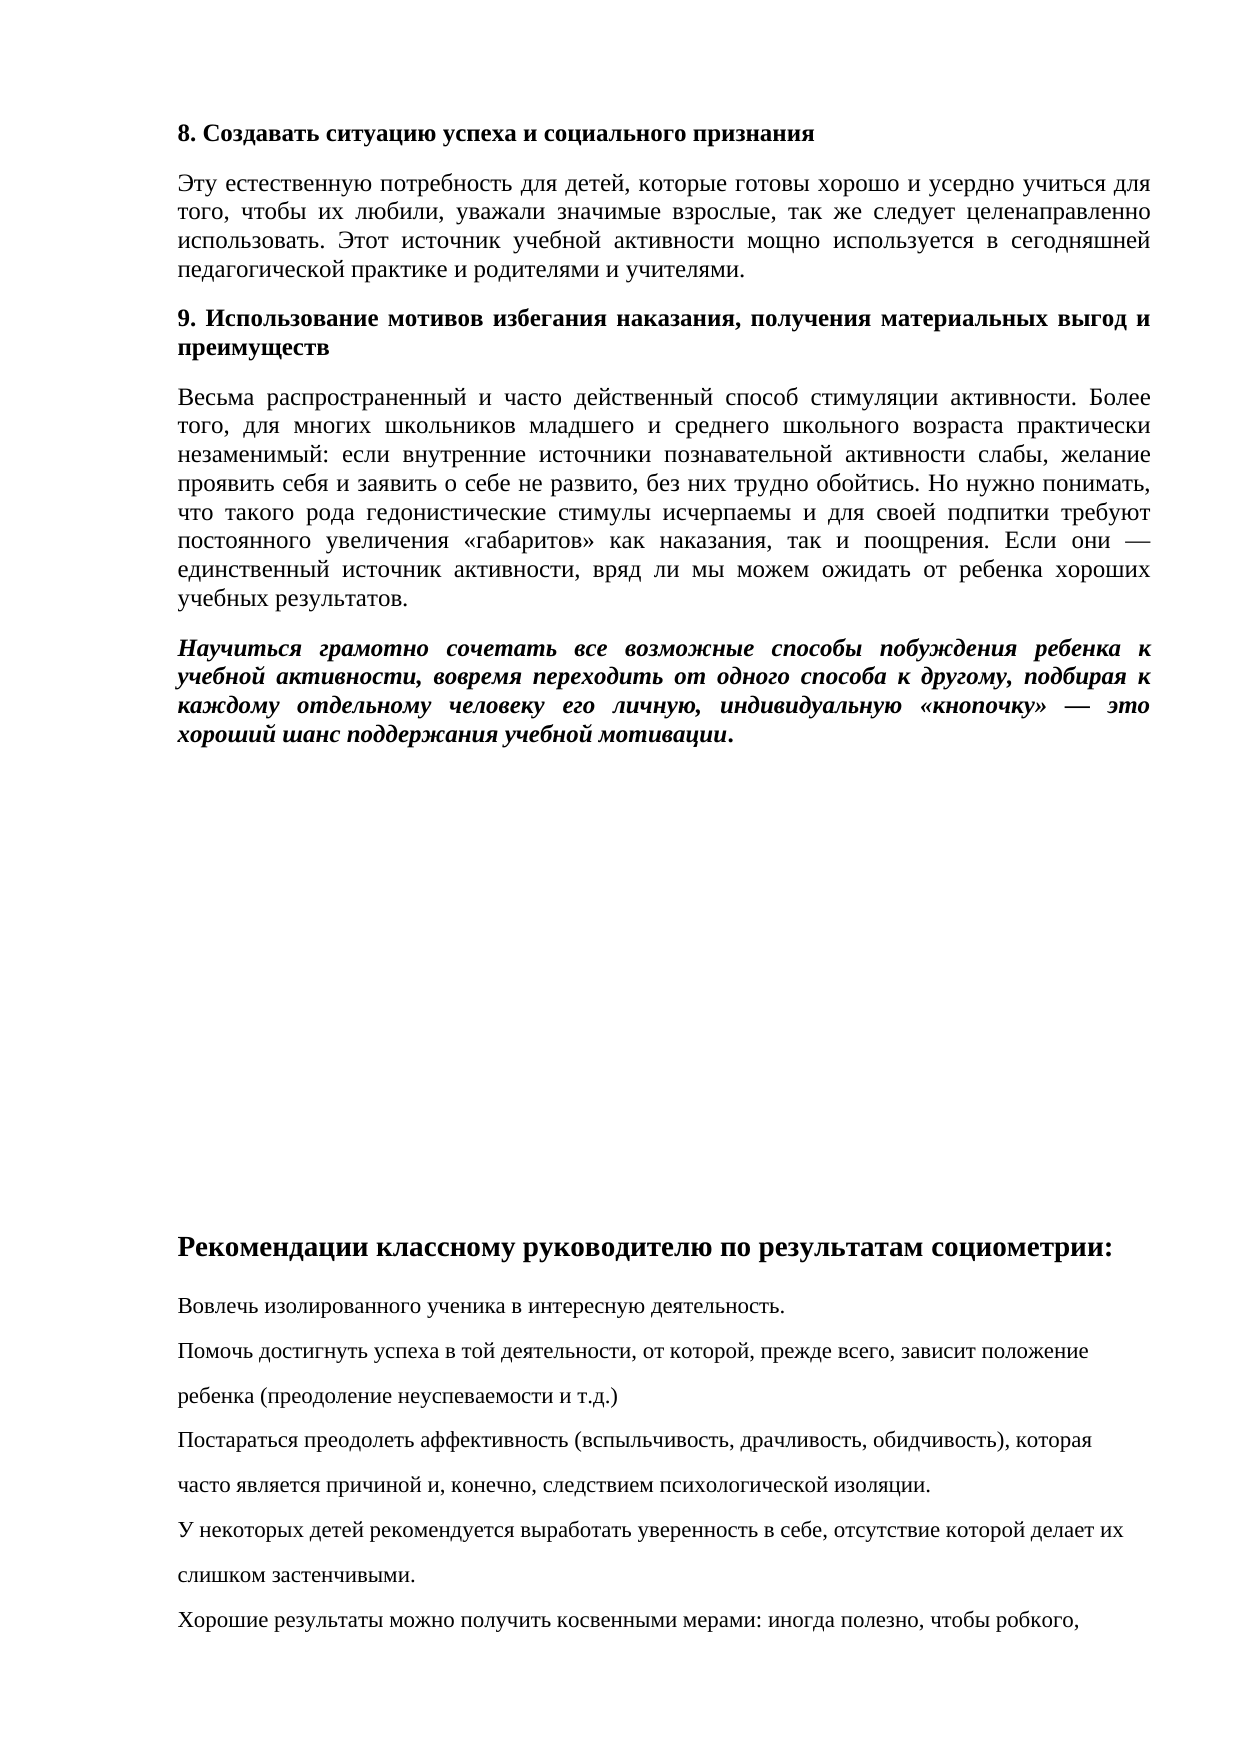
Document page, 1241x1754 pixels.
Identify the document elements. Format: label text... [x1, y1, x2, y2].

text Эту естественную потребность для детей, которые готовы хорошо и усердно учиться для того, чтобы их любили, уважали значимые взрослые, так же следует целенаправленно использовать. Этот источник учебной активности мощно используется в сегодняшней педагогической практике и родителями и учителями. [177, 168, 1152, 283]
text Весьма распространенный и часто действенный способ стимуляции активности. Более того, для многих школьников младшего и среднего школьного возраста практически незаменимый: если внутренние источники познавательной активности слабы, желание проявить себя и заявить о себе не развито, без них трудно обойтись. Но нужно понимать, что такого рода гедонистические стимулы исчерпаемы и для своей подпитки требуют постоянного увеличения «габаритов» как наказания, так и поощрения. Если они — единственный источник активности, вряд ли мы можем ожидать от ребенка хороших учебных результатов. [177, 382, 1152, 612]
text 9. Использование мотивов избегания наказания, получения материальных выгод и преимуществ [177, 303, 1152, 361]
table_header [176, 1228, 1150, 1633]
text 8. Создавать ситуацию успеха и социального признания [177, 118, 1152, 147]
text Научиться грамотно сочетать все возможные способы побуждения ребенка к учебной активности, вовремя переходить от одного способа к другому, подбирая к каждому отдельному человеку его личную, индивидуальную «кнопочку» — это хороший шанс поддержания учебной мотивации. [177, 633, 1152, 748]
